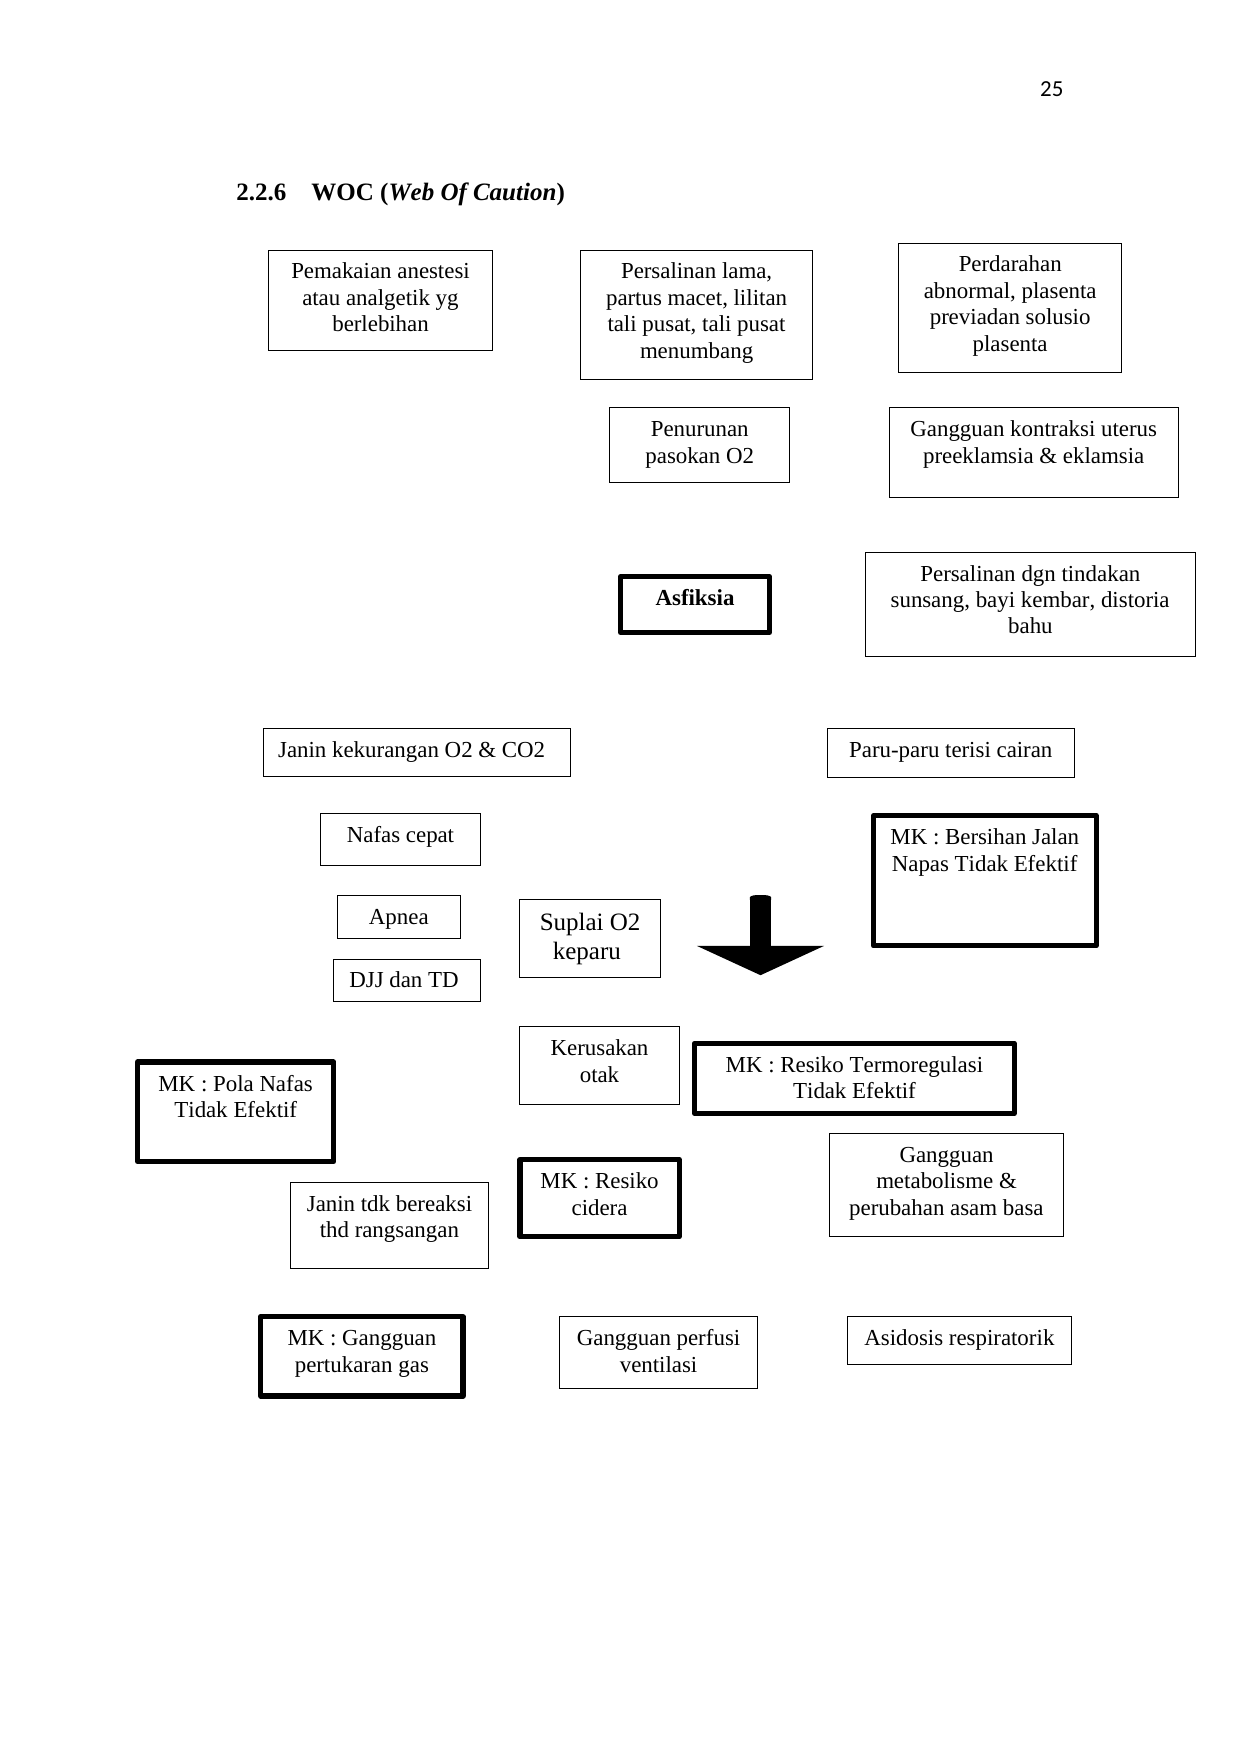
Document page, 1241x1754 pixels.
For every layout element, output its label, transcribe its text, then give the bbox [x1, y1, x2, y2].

list WOC (Web Of Caution) [236, 177, 1063, 206]
